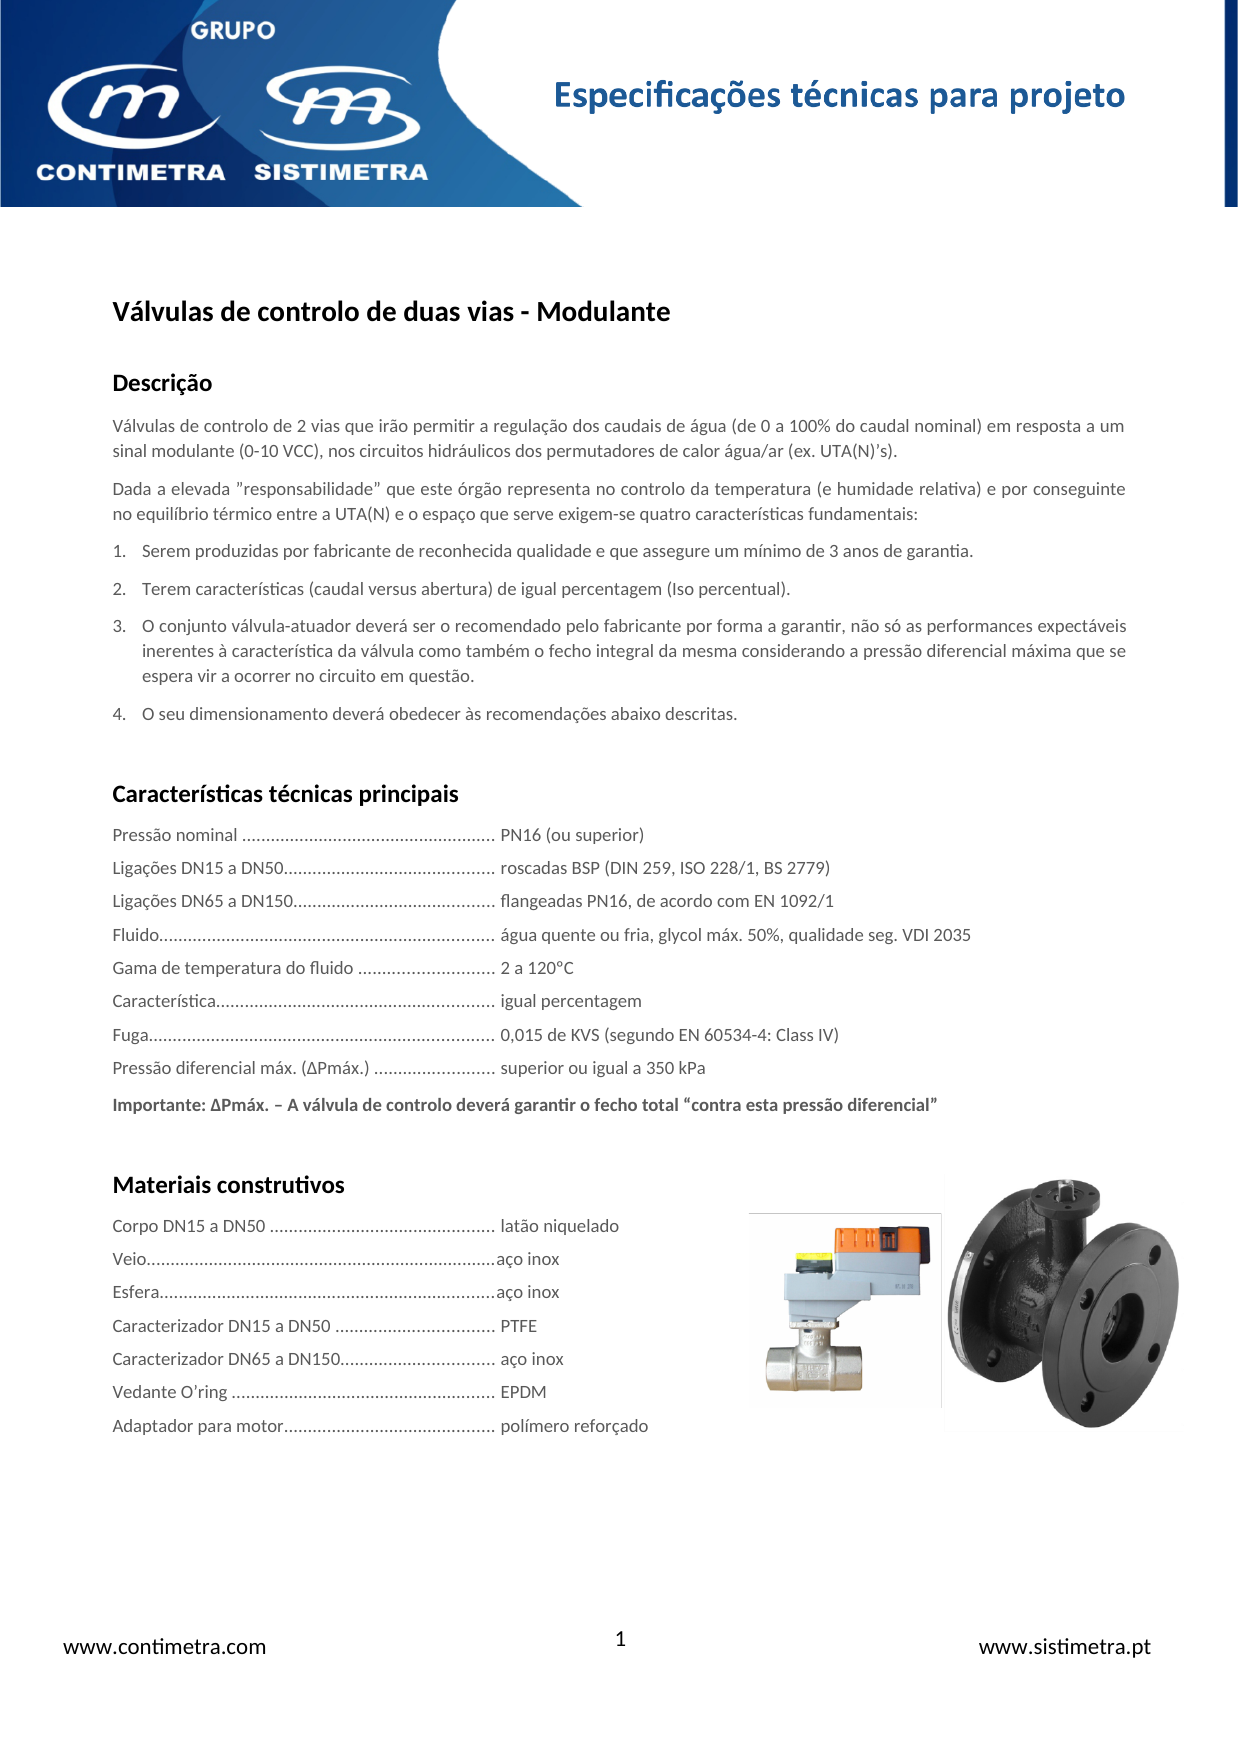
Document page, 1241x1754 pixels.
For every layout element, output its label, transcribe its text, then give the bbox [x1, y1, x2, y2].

text Fluido água quente ou fria, glycol máx. 50%, qualidade seg. VDI 2035 [112, 924, 1128, 945]
text Ligações DN65 a DN150 flangeadas PN16, de acordo com EN 1092/1 [112, 891, 1128, 912]
text Caracterizador DN15 a DN50 PTFE [112, 1315, 748, 1336]
text Pressão diferencial máx. (ΔPmáx.) superior ou igual a 350 kPa [112, 1058, 1128, 1079]
picture [748, 1174, 1184, 1432]
list O conjunto válvula-atuador deverá ser o recomendado pelo fabricante por forma a garantir, não só as performances expectáveis inerentes à característica da válvula como também o fecho integral da mesma considerando a pressão diferencial máxima que se espera vir a ocorrer no circuito em questão. [112, 613, 1128, 688]
text Materiais construtivos [112, 1174, 748, 1199]
list O seu dimensionamento deverá obedecer às recomendações abaixo descritas. [112, 700, 1128, 725]
text Características técnicas principais [112, 783, 1128, 808]
text Veio aço inox [112, 1249, 748, 1269]
text Caracterizador DN65 a DN150 aço inox [112, 1349, 748, 1369]
text Adaptador para motor polímero reforçado [112, 1415, 1128, 1436]
text Vedante O’ring EPDM [112, 1382, 748, 1403]
text Descrição [112, 371, 1128, 396]
text Corpo DN15 a DN50 latão niquelado [112, 1215, 748, 1236]
list Terem características (caudal versus abertura) de igual percentagem (Iso percentual). [112, 575, 1128, 600]
picture [0, 0, 1238, 207]
text Ligações DN15 a DN50 roscadas BSP (DIN 259, ISO 228/1, BS 2779) [112, 858, 1128, 879]
list Serem produzidas por fabricante de reconhecida qualidade e que assegure um mínimo de 3 anos de garantia. [112, 538, 1128, 563]
text Importante: ΔPmáx. – A válvula de controlo deverá garantir o fecho total “contra esta pressão diferencial” [112, 1091, 1128, 1116]
text Válvulas de controlo de 2 vias que irão permitir a regulação dos caudais de água (de 0 a 100% do caudal nominal) em resposta a um sinal modulante (0-10 VCC), nos circuitos hidráulicos dos permutadores de calor água/ar (ex. UTA(N)’s). [112, 413, 1128, 463]
text Característica igual percentagem [112, 991, 1128, 1012]
text Pressão nominal PN16 (ou superior) [112, 824, 1128, 845]
text Esfera aço inox [112, 1282, 748, 1303]
text Válvulas de controlo de duas vias - Modulante [112, 293, 1128, 328]
text Fuga 0,015 de KVS (segundo EN 60534-4: Class IV) [112, 1024, 1128, 1045]
text Gama de temperatura do fluido 2 a 120ºC [112, 958, 1128, 979]
text Dada a elevada ”responsabilidade” que este órgão representa no controlo da temperatura (e humidade relativa) e por conseguinte no equilíbrio térmico entre a UTA(N) e o espaço que serve exigem-se quatro características fundamentais: [112, 475, 1128, 525]
